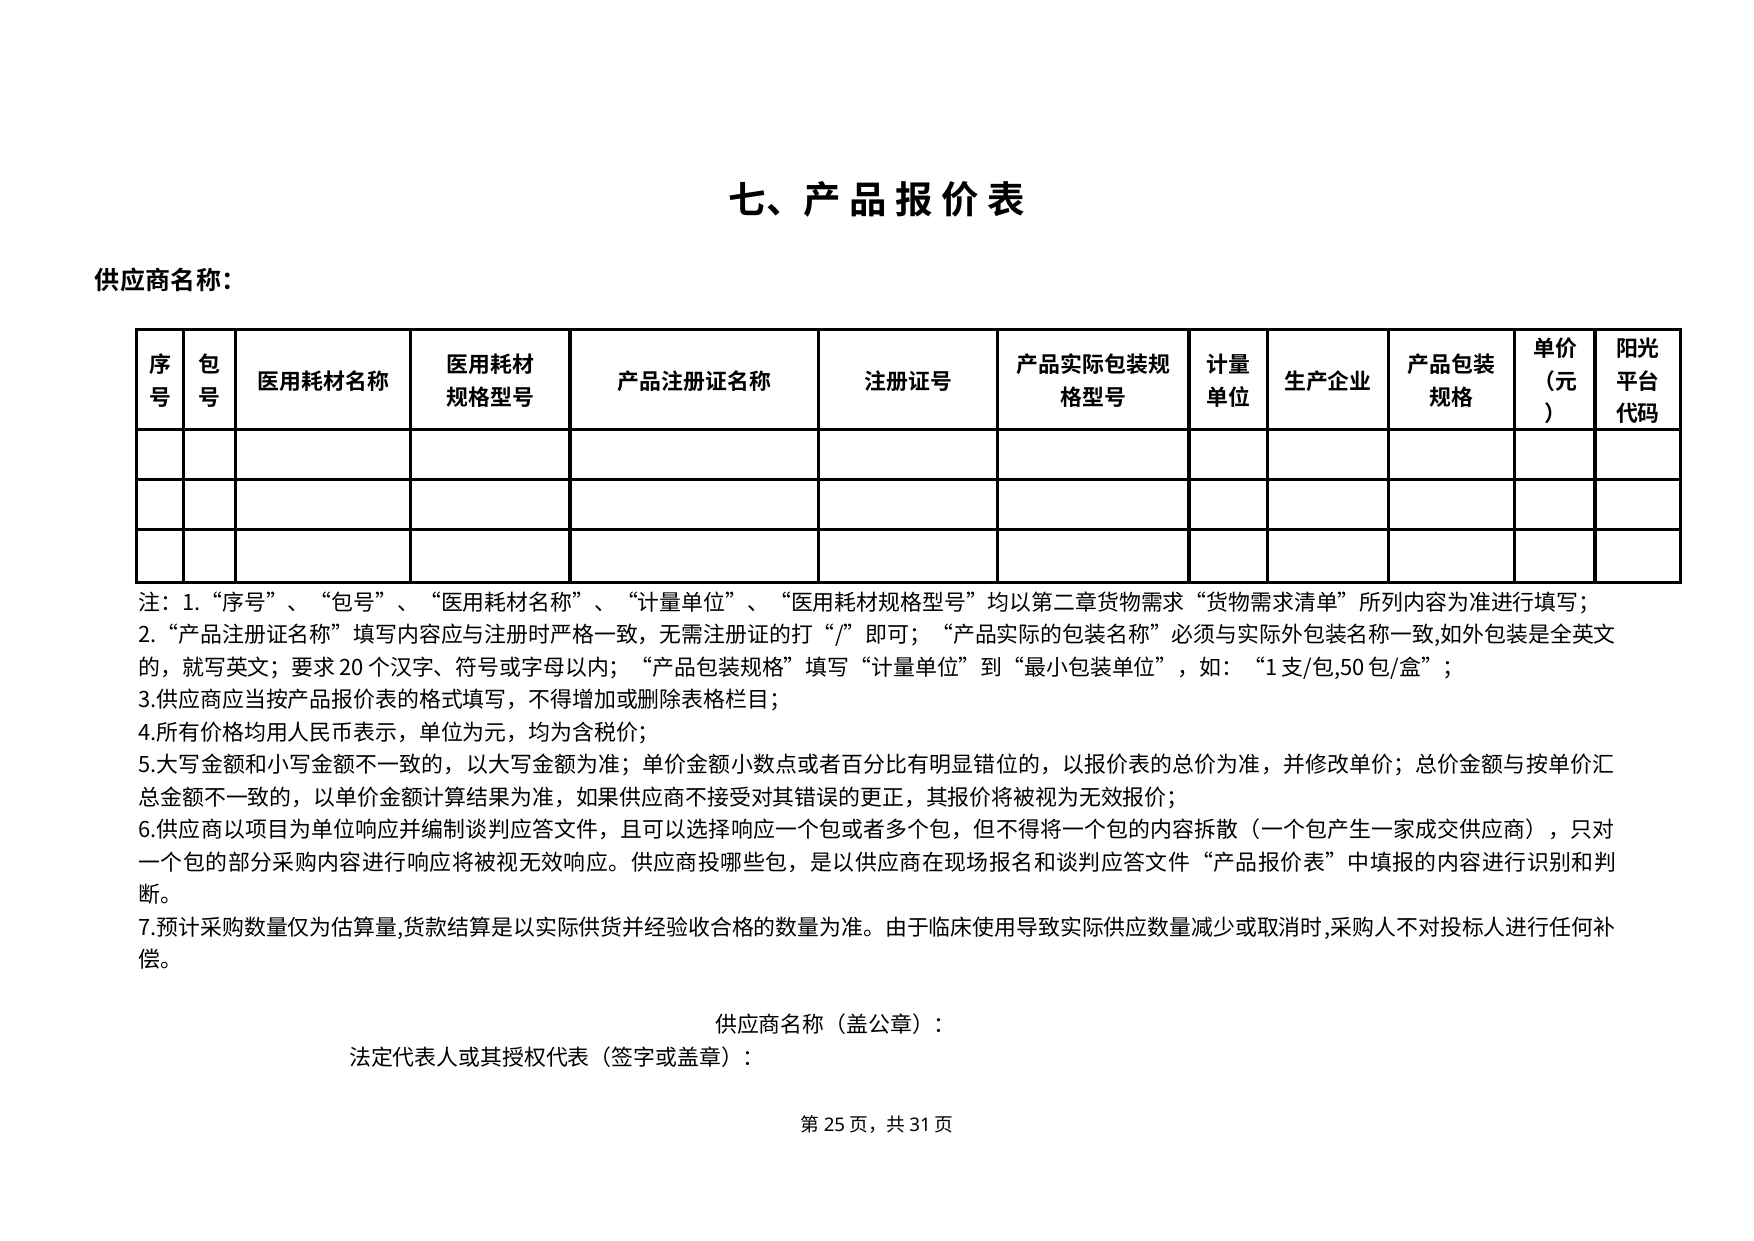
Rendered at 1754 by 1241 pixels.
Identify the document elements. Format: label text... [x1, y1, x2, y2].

table_cell [412, 481, 568, 528]
table_header 包号 [185, 331, 234, 428]
table_cell [138, 481, 182, 528]
text 注：1.“序号”、“包号”、“医用耗材名称”、“计量单位”、“医用耗材规格型号”均以第二章货物需求“货物需求清单”所列内容为准进行填写； [138, 584, 1616, 617]
table_cell [1597, 531, 1679, 581]
text 5.大写金额和小写金额不一致的，以大写金额为准；单价金额小数点或者百分比有明显错位的，以报价表的总价为准，并修改单价；总价金额与按单价汇总金额不一致的，以单价金额计算结果为准，如果供应商不接受对其错误的更正，其报价将被视为无效报价； [138, 747, 1616, 812]
table_cell [1390, 431, 1513, 478]
table_header 计量单位 [1191, 331, 1266, 428]
text 4.所有价格均用人民币表示，单位为元，均为含税价； [138, 714, 1616, 747]
table_cell [237, 531, 409, 581]
table_cell [1191, 481, 1266, 528]
table_cell [1597, 431, 1679, 478]
text 3.供应商应当按产品报价表的格式填写，不得增加或删除表格栏目； [138, 682, 1616, 714]
table_cell [572, 531, 817, 581]
table_header 医用耗材 规格型号 [412, 331, 568, 428]
table_cell [572, 431, 817, 478]
text 供应商名称： [94, 246, 1616, 311]
table_cell [1191, 431, 1266, 478]
table_cell [820, 431, 996, 478]
text 6.供应商以项目为单位响应并编制谈判应答文件，且可以选择响应一个包或者多个包，但不得将一个包的内容拆散（一个包产生一家成交供应商），只对一个包的部分采购内容进行响应将被视无效响应。供应商投哪些包，是以供应商在现场报名和谈判应答文件“产品报价表”中填报的内容进行识别和判断。 [138, 812, 1616, 909]
table_cell [1390, 481, 1513, 528]
text 供应商名称（盖公章）： [138, 1007, 1616, 1039]
table_cell [999, 431, 1187, 478]
table_header 阳光平台代码 [1597, 331, 1679, 428]
table_header 医用耗材名称 [237, 331, 409, 428]
table_cell [185, 481, 234, 528]
table_cell [999, 531, 1187, 581]
table_header 单价（元） [1516, 331, 1593, 428]
table_cell [1516, 531, 1593, 581]
table_cell [237, 481, 409, 528]
text 七、产 品 报 价 表 [138, 165, 1616, 230]
table_header 产品注册证名称 [572, 331, 817, 428]
table_cell [237, 431, 409, 478]
table_cell [1269, 481, 1387, 528]
table_cell [999, 481, 1187, 528]
table_cell [1390, 531, 1513, 581]
table_cell [1269, 531, 1387, 581]
text 7.预计采购数量仅为估算量,货款结算是以实际供货并经验收合格的数量为准。由于临床使用导致实际供应数量减少或取消时,采购人不对投标人进行任何补偿。 [138, 909, 1616, 974]
table_cell [138, 531, 182, 581]
table_header 产品实际包装规格型号 [999, 331, 1187, 428]
table_cell [1516, 431, 1593, 478]
table_cell [412, 431, 568, 478]
table_cell [185, 531, 234, 581]
table_cell [1597, 481, 1679, 528]
table_cell [820, 531, 996, 581]
table_cell [572, 481, 817, 528]
table_cell [1516, 481, 1593, 528]
table_cell [820, 481, 996, 528]
table_header 注册证号 [820, 331, 996, 428]
text 法定代表人或其授权代表（签字或盖章）： [138, 1039, 1616, 1072]
table_cell [138, 431, 182, 478]
table_cell [185, 431, 234, 478]
table_cell [412, 531, 568, 581]
table_header 生产企业 [1269, 331, 1387, 428]
table_header 序号 [138, 331, 182, 428]
text 2.“产品注册证名称”填写内容应与注册时严格一致，无需注册证的打“/”即可；“产品实际的包装名称”必须与实际外包装名称一致,如外包装是全英文的，就写英文；要求20个汉字、符号或字母以内；“产品包装规格”填写“计量单位”到“最小包装单位”，如：“1支/包,50包/盒”； [138, 617, 1616, 682]
table_cell [1191, 531, 1266, 581]
table_cell [1269, 431, 1387, 478]
table_header 产品包装规格 [1390, 331, 1513, 428]
